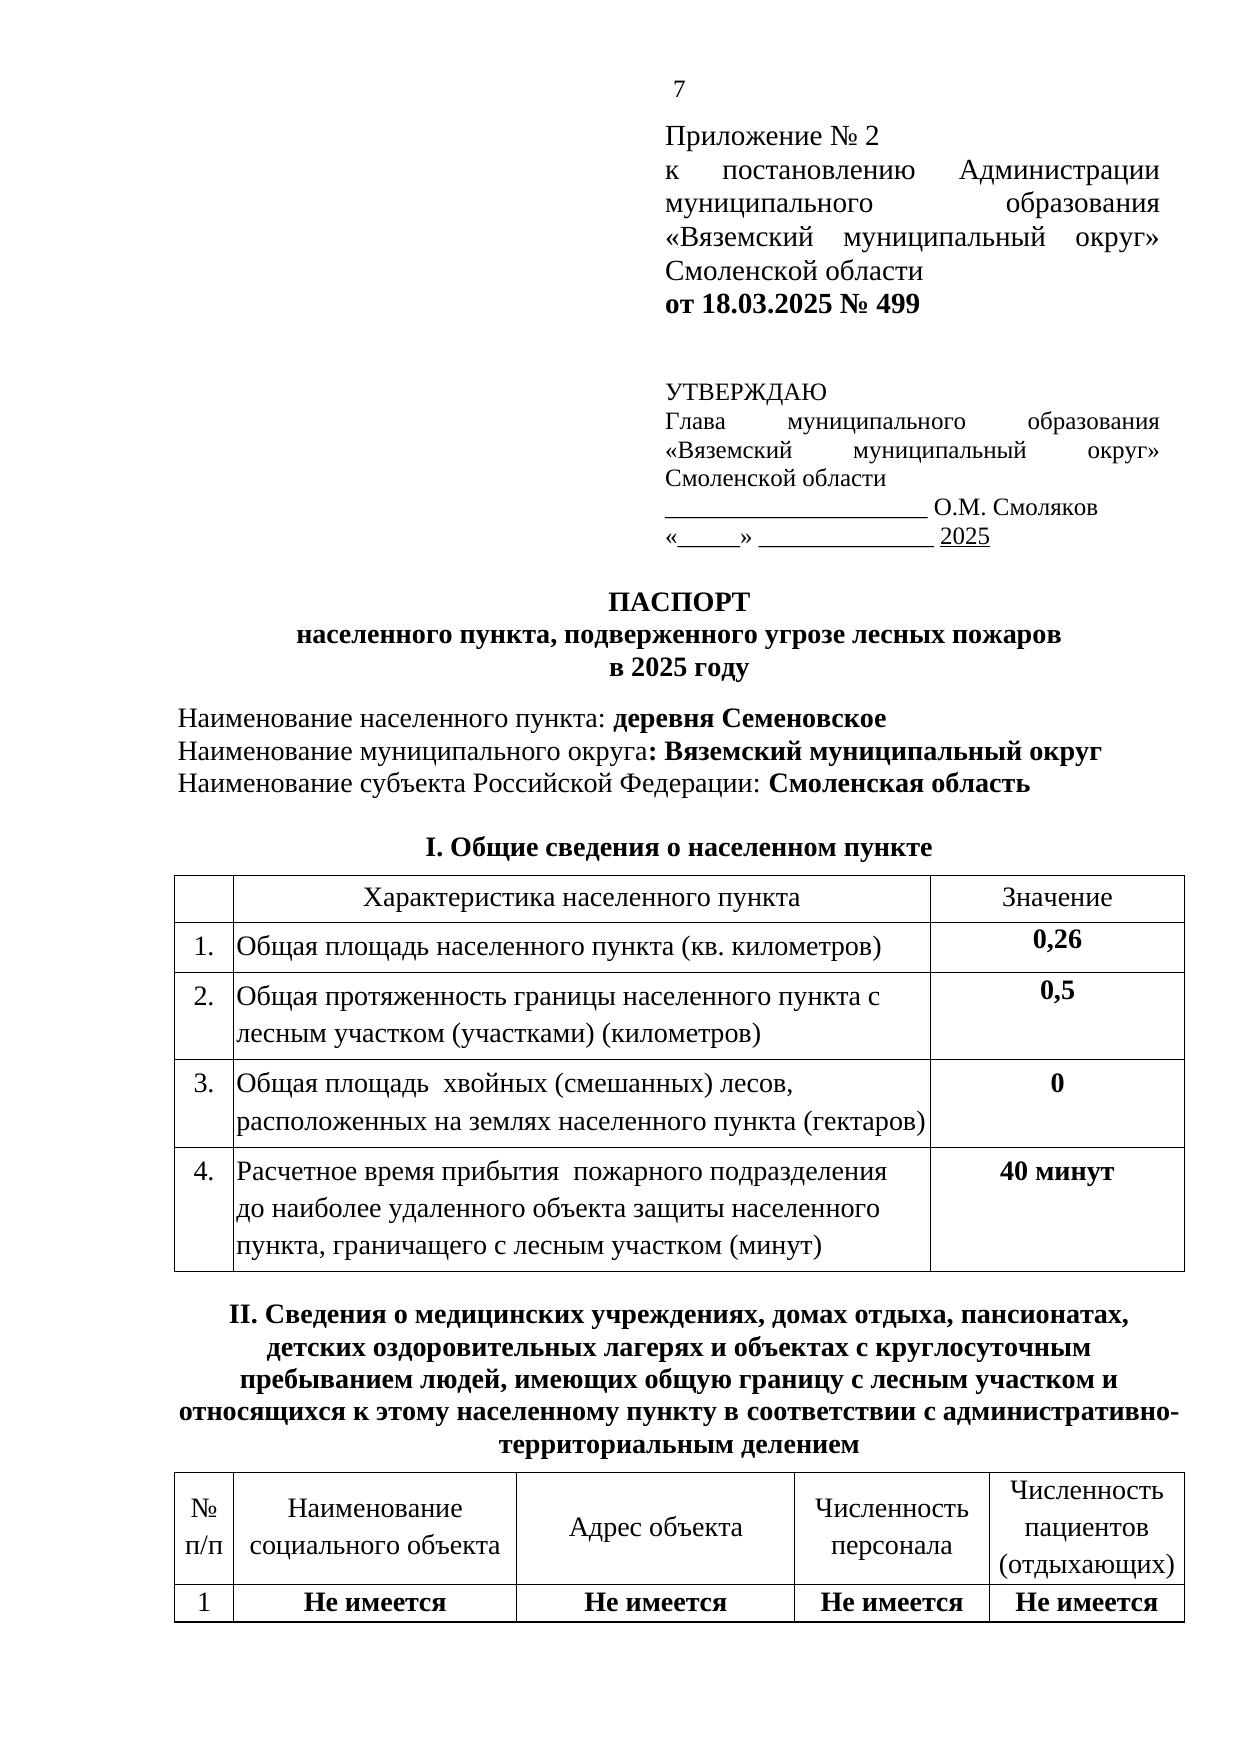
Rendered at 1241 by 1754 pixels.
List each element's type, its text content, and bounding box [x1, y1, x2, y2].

table_cell Не имеется [990, 1585, 1184, 1621]
table_header [175, 876, 233, 922]
table_cell Общая площадь хвойных (смешанных) лесов, расположенных на землях населенного пункта (гектаров) [234, 1060, 930, 1147]
text I. Общие сведения о населенном пункте [177, 830, 1181, 862]
table_cell Не имеется [517, 1585, 794, 1621]
table_header Численность пациентов (отдыхающих) [990, 1473, 1184, 1584]
table_header Значение [931, 876, 1184, 922]
text Наименование муниципального округа: Вяземский муниципальный округ [177, 734, 1181, 766]
table_cell 0 [931, 1060, 1184, 1147]
text II. Сведения о медицинских учреждениях, домах отдыха, пансионатах, детских оздоровительных лагерях и объектах с круглосуточным пребыванием людей, имеющих общую границу с лесным участком и относящихся к этому населенному пункту в соответствии с административно-территориальным делением [177, 1297, 1181, 1459]
table_cell 1 [175, 1585, 233, 1621]
table_cell Не имеется [234, 1585, 516, 1621]
table_cell 40 минут [931, 1148, 1184, 1271]
table_header Численность персонала [795, 1473, 989, 1584]
table_cell 0,5 [931, 973, 1184, 1059]
table_header Характеристика населенного пункта [234, 876, 930, 922]
table_header № п/п [175, 1473, 233, 1584]
table_cell 0,26 [931, 923, 1184, 972]
table_cell Общая протяженность границы населенного пункта с лесным участком (участками) (километров) [234, 973, 930, 1059]
table_header Наименование социального объекта [234, 1473, 516, 1584]
table_cell Общая площадь населенного пункта (кв. километров) [234, 923, 930, 972]
text Наименование населенного пункта: деревня Семеновское [177, 701, 1181, 734]
table_cell 1. [175, 923, 233, 972]
table_cell 2. [175, 973, 233, 1059]
table_header Адрес объекта [517, 1473, 794, 1584]
text в 2025 году [177, 650, 1181, 682]
table_cell Расчетное время прибытия пожарного подразделения до наиболее удаленного объекта защиты населенного пункта, граничащего с лесным участком (минут) [234, 1148, 930, 1271]
table_cell 3. [175, 1060, 233, 1147]
text ПАСПОРТ населенного пункта, подверженного угрозе лесных пожаров [177, 585, 1181, 650]
table_cell Не имеется [795, 1585, 989, 1621]
table_cell 4. [175, 1148, 233, 1271]
text Наименование субъекта Российской Федерации: Смоленская область [177, 766, 1181, 798]
